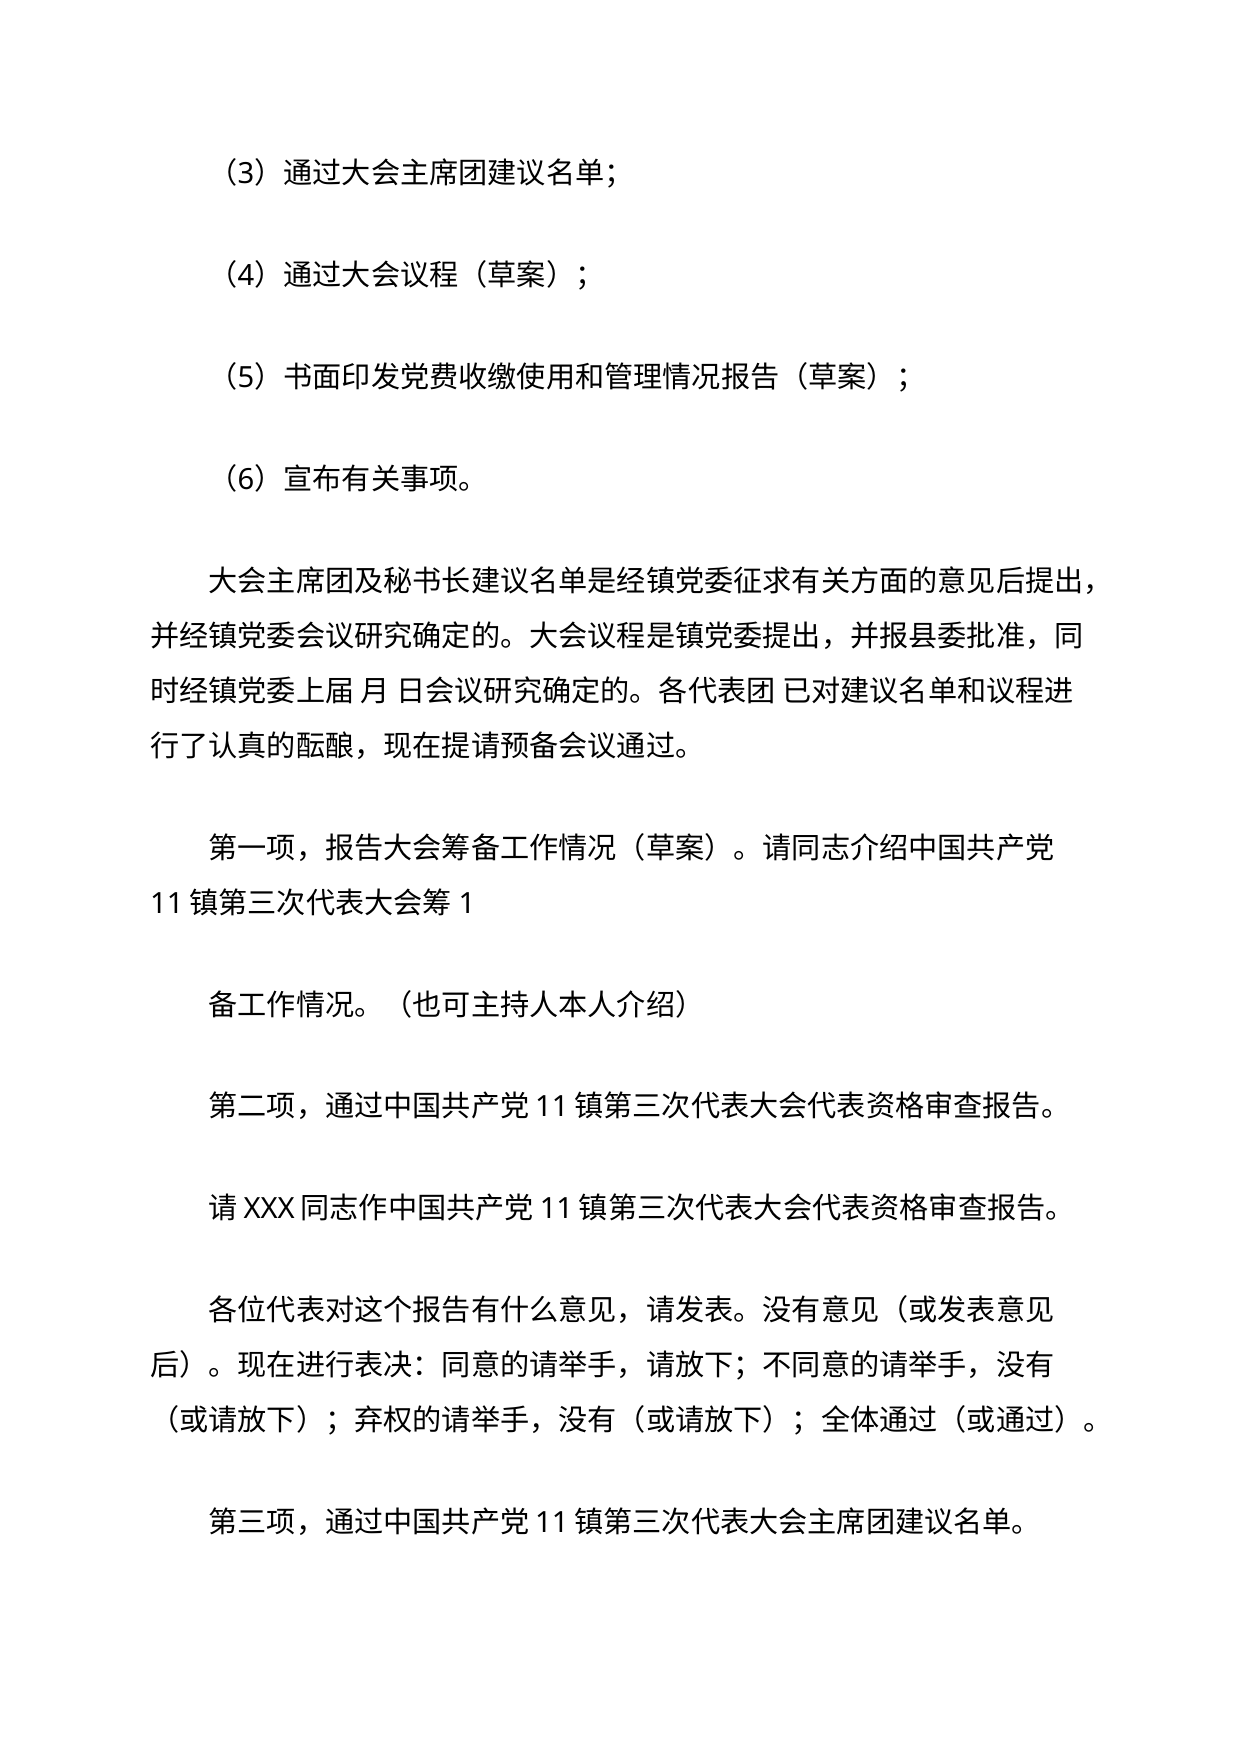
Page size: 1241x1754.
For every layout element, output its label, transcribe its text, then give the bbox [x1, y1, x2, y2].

text （5）书面印发党费收缴使用和管理情况报告（草案）； [150, 354, 1090, 396]
text 各位代表对这个报告有什么意见，请发表。没有意见（或发表意见后）。现在进行表决：同意的请举手，请放下；不同意的请举手，没有（或请放下）；弃权的请举手，没有（或请放下）；全体通过（或通过）。 [150, 1287, 1090, 1439]
text 大会主席团及秘书长建议名单是经镇党委征求有关方面的意见后提出，并经镇党委会议研究确定的。大会议程是镇党委提出，并报县委批准，同时经镇党委上届 月 日会议研究确定的。各代表团 已对建议名单和议程进行了认真的酝酿，现在提请预备会议通过。 [150, 558, 1090, 765]
text 第二项，通过中国共产党11镇第三次代表大会代表资格审查报告。 [150, 1083, 1090, 1125]
text （6）宣布有关事项。 [150, 456, 1090, 498]
text （3）通过大会主席团建议名单； [150, 150, 1090, 192]
text 第三项，通过中国共产党11镇第三次代表大会主席团建议名单。 [150, 1498, 1090, 1541]
text 请XXX同志作中国共产党11镇第三次代表大会代表资格审查报告。 [150, 1185, 1090, 1227]
text 第一项，报告大会筹备工作情况（草案）。请同志介绍中国共产党11镇第三次代表大会筹 1 [150, 824, 1090, 922]
text 备工作情况。（也可主持人本人介绍） [150, 981, 1090, 1023]
text （4）通过大会议程（草案）； [150, 252, 1090, 294]
